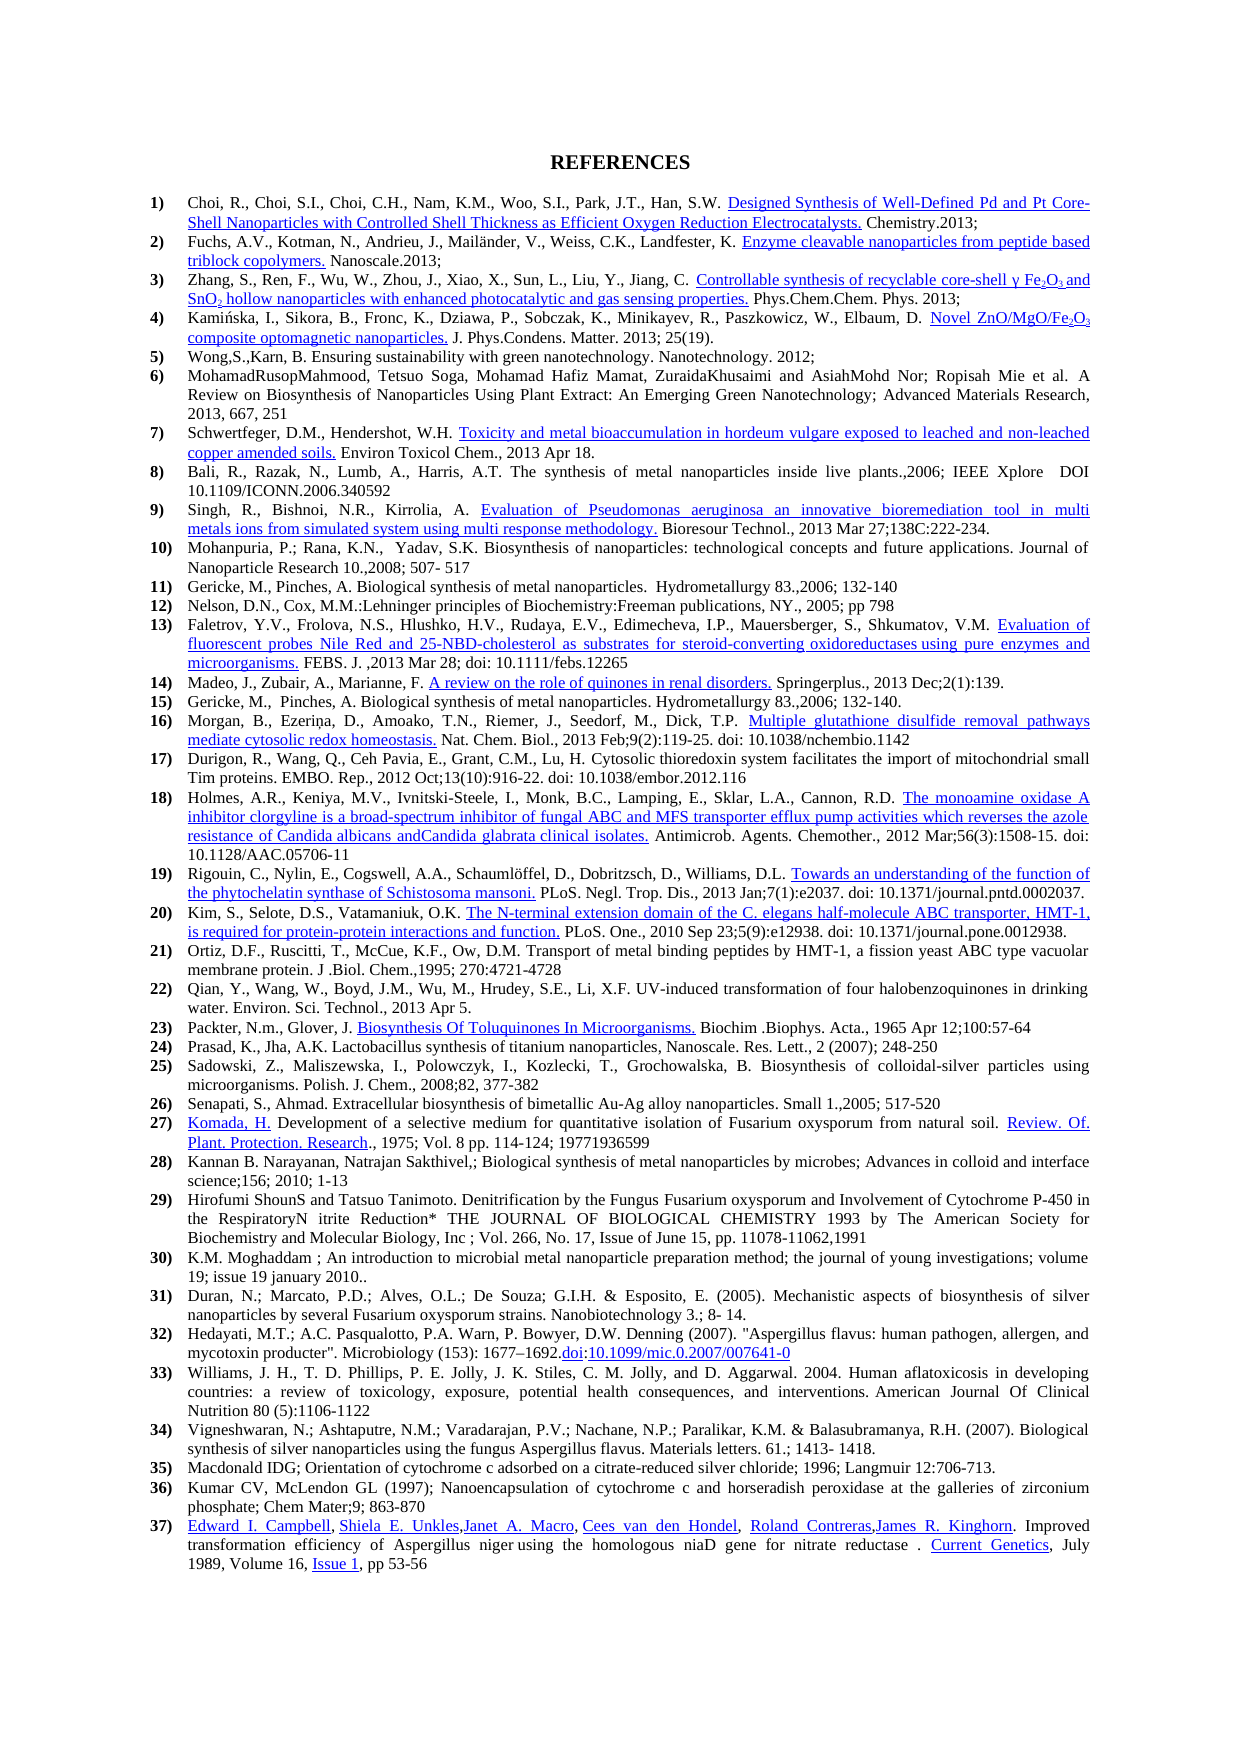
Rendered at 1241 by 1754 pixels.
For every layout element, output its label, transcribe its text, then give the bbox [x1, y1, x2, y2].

list Zhang, S., Ren, F., Wu, W., Zhou, J., Xiao, X., Sun, L., Liu, Y., Jiang, C. Controllable synthesis of recyclable core-shell γ Fe2O3 and SnO2 hollow nanoparticles with enhanced photocatalytic and gas sensing properties. Phys.Chem.Chem. Phys. 2013; [150, 270, 1090, 308]
list Senapati, S., Ahmad. Extracellular biosynthesis of bimetallic Au-Ag alloy nanoparticles. Small 1.,2005; 517-520 [150, 1094, 1090, 1113]
list Qian, Y., Wang, W., Boyd, J.M., Wu, M., Hrudey, S.E., Li, X.F. UV-induced transformation of four halobenzoquinones in drinking water. Environ. Sci. Technol., 2013 Apr 5. [150, 979, 1090, 1017]
list MohamadRusopMahmood, Tetsuo Soga, Mohamad Hafiz Mamat, ZuraidaKhusaimi and AsiahMohd Nor; Ropisah Mie et al. A Review on Biosynthesis of Nanoparticles Using Plant Extract: An Emerging Green Nanotechnology; Advanced Materials Research, 2013, 667, 251 [150, 366, 1090, 423]
list Holmes, A.R., Keniya, M.V., Ivnitski-Steele, I., Monk, B.C., Lamping, E., Sklar, L.A., Cannon, R.D. The monoamine oxidase A inhibitor clorgyline is a broad-spectrum inhibitor of fungal ABC and MFS transporter efflux pump activities which reverses the azole resistance of Candida albicans andCandida glabrata clinical isolates. Antimicrob. Agents. Chemother., 2012 Mar;56(3):1508-15. doi: 10.1128/AAC.05706-11 [150, 787, 1090, 864]
list Packter, N.m., Glover, J. Biosynthesis Of Toluquinones In Microorganisms. Biochim .Biophys. Acta., 1965 Apr 12;100:57-64 [150, 1017, 1090, 1037]
list Vigneshwaran, N.; Ashtaputre, N.M.; Varadarajan, P.V.; Nachane, N.P.; Paralikar, K.M. & Balasubramanya, R.H. (2007). Biological synthesis of silver nanoparticles using the fungus Aspergillus flavus. Materials letters. 61.; 1413- 1418. [150, 1420, 1090, 1458]
list Fuchs, A.V., Kotman, N., Andrieu, J., Mailänder, V., Weiss, C.K., Landfester, K. Enzyme cleavable nanoparticles from peptide based triblock copolymers. Nanoscale.2013; [150, 232, 1090, 270]
list Mohanpuria, P.; Rana, K.N., Yadav, S.K. Biosynthesis of nanoparticles: technological concepts and future applications. Journal of Nanoparticle Research 10.,2008; 507- 517 [150, 538, 1090, 577]
list Macdonald IDG; Orientation of cytochrome c adsorbed on a citrate-reduced silver chloride; 1996; Langmuir 12:706-713. [150, 1458, 1090, 1477]
list Duran, N.; Marcato, P.D.; Alves, O.L.; De Souza; G.I.H. & Esposito, E. (2005). Mechanistic aspects of biosynthesis of silver nanoparticles by several Fusarium oxysporum strains. Nanobiotechnology 3.; 8- 14. [150, 1286, 1090, 1324]
list Kim, S., Selote, D.S., Vatamaniuk, O.K. The N-terminal extension domain of the C. elegans half-molecule ABC transporter, HMT-1, is required for protein-protein interactions and function. PLoS. One., 2010 Sep 23;5(9):e12938. doi: 10.1371/journal.pone.0012938. [150, 902, 1090, 941]
list Kannan B. Narayanan, Natrajan Sakthivel,; Biological synthesis of metal nanoparticles by microbes; Advances in colloid and interface science;156; 2010; 1-13 [150, 1152, 1090, 1190]
list Gericke, M., Pinches, A. Biological synthesis of metal nanoparticles. Hydrometallurgy 83.,2006; 132-140 [150, 577, 1090, 596]
list Rigouin, C., Nylin, E., Cogswell, A.A., Schaumlöffel, D., Dobritzsch, D., Williams, D.L. Towards an understanding of the function of the phytochelatin synthase of Schistosoma mansoni. PLoS. Negl. Trop. Dis., 2013 Jan;7(1):e2037. doi: 10.1371/journal.pntd.0002037. [150, 864, 1090, 902]
list Schwertfeger, D.M., Hendershot, W.H. Toxicity and metal bioaccumulation in hordeum vulgare exposed to leached and non-leached copper amended soils. Environ Toxicol Chem., 2013 Apr 18. [150, 423, 1090, 462]
list Durigon, R., Wang, Q., Ceh Pavia, E., Grant, C.M., Lu, H. Cytosolic thioredoxin system facilitates the import of mitochondrial small Tim proteins. EMBO. Rep., 2012 Oct;13(10):916-22. doi: 10.1038/embor.2012.116 [150, 749, 1090, 787]
list Singh, R., Bishnoi, N.R., Kirrolia, A. Evaluation of Pseudomonas aeruginosa an innovative bioremediation tool in multi metals ions from simulated system using multi response methodology. Bioresour Technol., 2013 Mar 27;138C:222-234. [150, 500, 1090, 538]
list Komada, H. Development of a selective medium for quantitative isolation of Fusarium oxysporum from natural soil. Review. Of. Plant. Protection. Research., 1975; Vol. 8 pp. 114-124; 19771936599 [150, 1113, 1090, 1152]
list Wong,S.,Karn, B. Ensuring sustainability with green nanotechnology. Nanotechnology. 2012; [150, 347, 1090, 366]
list Prasad, K., Jha, A.K. Lactobacillus synthesis of titanium nanoparticles, Nanoscale. Res. Lett., 2 (2007); 248-250 [150, 1037, 1090, 1056]
list Sadowski, Z., Maliszewska, I., Polowczyk, I., Kozlecki, T., Grochowalska, B. Biosynthesis of colloidal-silver particles using microorganisms. Polish. J. Chem., 2008;82, 377-382 [150, 1056, 1090, 1094]
subtitle REFERENCES [150, 150, 1090, 174]
list Madeo, J., Zubair, A., Marianne, F. A review on the role of quinones in renal disorders. Springerplus., 2013 Dec;2(1):139. [150, 672, 1090, 692]
list Ortiz, D.F., Ruscitti, T., McCue, K.F., Ow, D.M. Transport of metal binding peptides by HMT-1, a fission yeast ABC type vacuolar membrane protein. J .Biol. Chem.,1995; 270:4721-4728 [150, 941, 1090, 979]
list K.M. Moghaddam ; An introduction to microbial metal nanoparticle preparation method; the journal of young investigations; volume 19; issue 19 january 2010.. [150, 1247, 1090, 1286]
list Gericke, M., Pinches, A. Biological synthesis of metal nanoparticles. Hydrometallurgy 83.,2006; 132-140. [150, 692, 1090, 711]
list Williams, J. H., T. D. Phillips, P. E. Jolly, J. K. Stiles, C. M. Jolly, and D. Aggarwal. 2004. Human aflatoxicosis in developing countries: a review of toxicology, exposure, potential health consequences, and interventions. American Journal Of Clinical Nutrition 80 (5):1106-1122 [150, 1362, 1090, 1420]
list Hedayati, M.T.; A.C. Pasqualotto, P.A. Warn, P. Bowyer, D.W. Denning (2007). "Aspergillus flavus: human pathogen, allergen, and mycotoxin producter". Microbiology (153): 1677–1692.doi:10.1099/mic.0.2007/007641-0 [150, 1324, 1090, 1362]
list Edward I. Campbell, Shiela E. Unkles,Janet A. Macro, Cees van den Hondel, Roland Contreras,James R. Kinghorn. Improved transformation efficiency of Aspergillus niger using the homologous niaD gene for nitrate reductase . Current Genetics, July 1989, Volume 16, Issue 1, pp 53-56 [150, 1516, 1090, 1573]
list Faletrov, Y.V., Frolova, N.S., Hlushko, H.V., Rudaya, E.V., Edimecheva, I.P., Mauersberger, S., Shkumatov, V.M. Evaluation of fluorescent probes Nile Red and 25-NBD-cholesterol as substrates for steroid-converting oxidoreductases using pure enzymes and microorganisms. FEBS. J. ,2013 Mar 28; doi: 10.1111/febs.12265 [150, 615, 1090, 672]
list Nelson, D.N., Cox, M.M.:Lehninger principles of Biochemistry:Freeman publications, NY., 2005; pp 798 [150, 596, 1090, 615]
list Bali, R., Razak, N., Lumb, A., Harris, A.T. The synthesis of metal nanoparticles inside live plants.,2006; IEEE Xplore DOI 10.1109/ICONN.2006.340592 [150, 462, 1090, 500]
list Kamińska, I., Sikora, B., Fronc, K., Dziawa, P., Sobczak, K., Minikayev, R., Paszkowicz, W., Elbaum, D. Novel ZnO/MgO/Fe2O3 composite optomagnetic nanoparticles. J. Phys.Condens. Matter. 2013; 25(19). [150, 308, 1090, 347]
list Kumar CV, McLendon GL (1997); Nanoencapsulation of cytochrome c and horseradish peroxidase at the galleries of zirconium phosphate; Chem Mater;9; 863-870 [150, 1477, 1090, 1516]
list Morgan, B., Ezeriņa, D., Amoako, T.N., Riemer, J., Seedorf, M., Dick, T.P. Multiple glutathione disulfide removal pathways mediate cytosolic redox homeostasis. Nat. Chem. Biol., 2013 Feb;9(2):119-25. doi: 10.1038/nchembio.1142 [150, 711, 1090, 749]
list Hirofumi ShounS and Tatsuo Tanimoto. Denitrification by the Fungus Fusarium oxysporum and Involvement of Cytochrome P-450 in the RespiratoryN itrite Reduction* THE JOURNAL OF BIOLOGICAL CHEMISTRY 1993 by The American Society for Biochemistry and Molecular Biology, Inc ; Vol. 266, No. 17, Issue of June 15, pp. 11078-11062,1991 [150, 1190, 1090, 1247]
list Choi, R., Choi, S.I., Choi, C.H., Nam, K.M., Woo, S.I., Park, J.T., Han, S.W. Designed Synthesis of Well-Defined Pd and Pt Core-Shell Nanoparticles with Controlled Shell Thickness as Efficient Oxygen Reduction Electrocatalysts. Chemistry.2013; [150, 193, 1090, 232]
